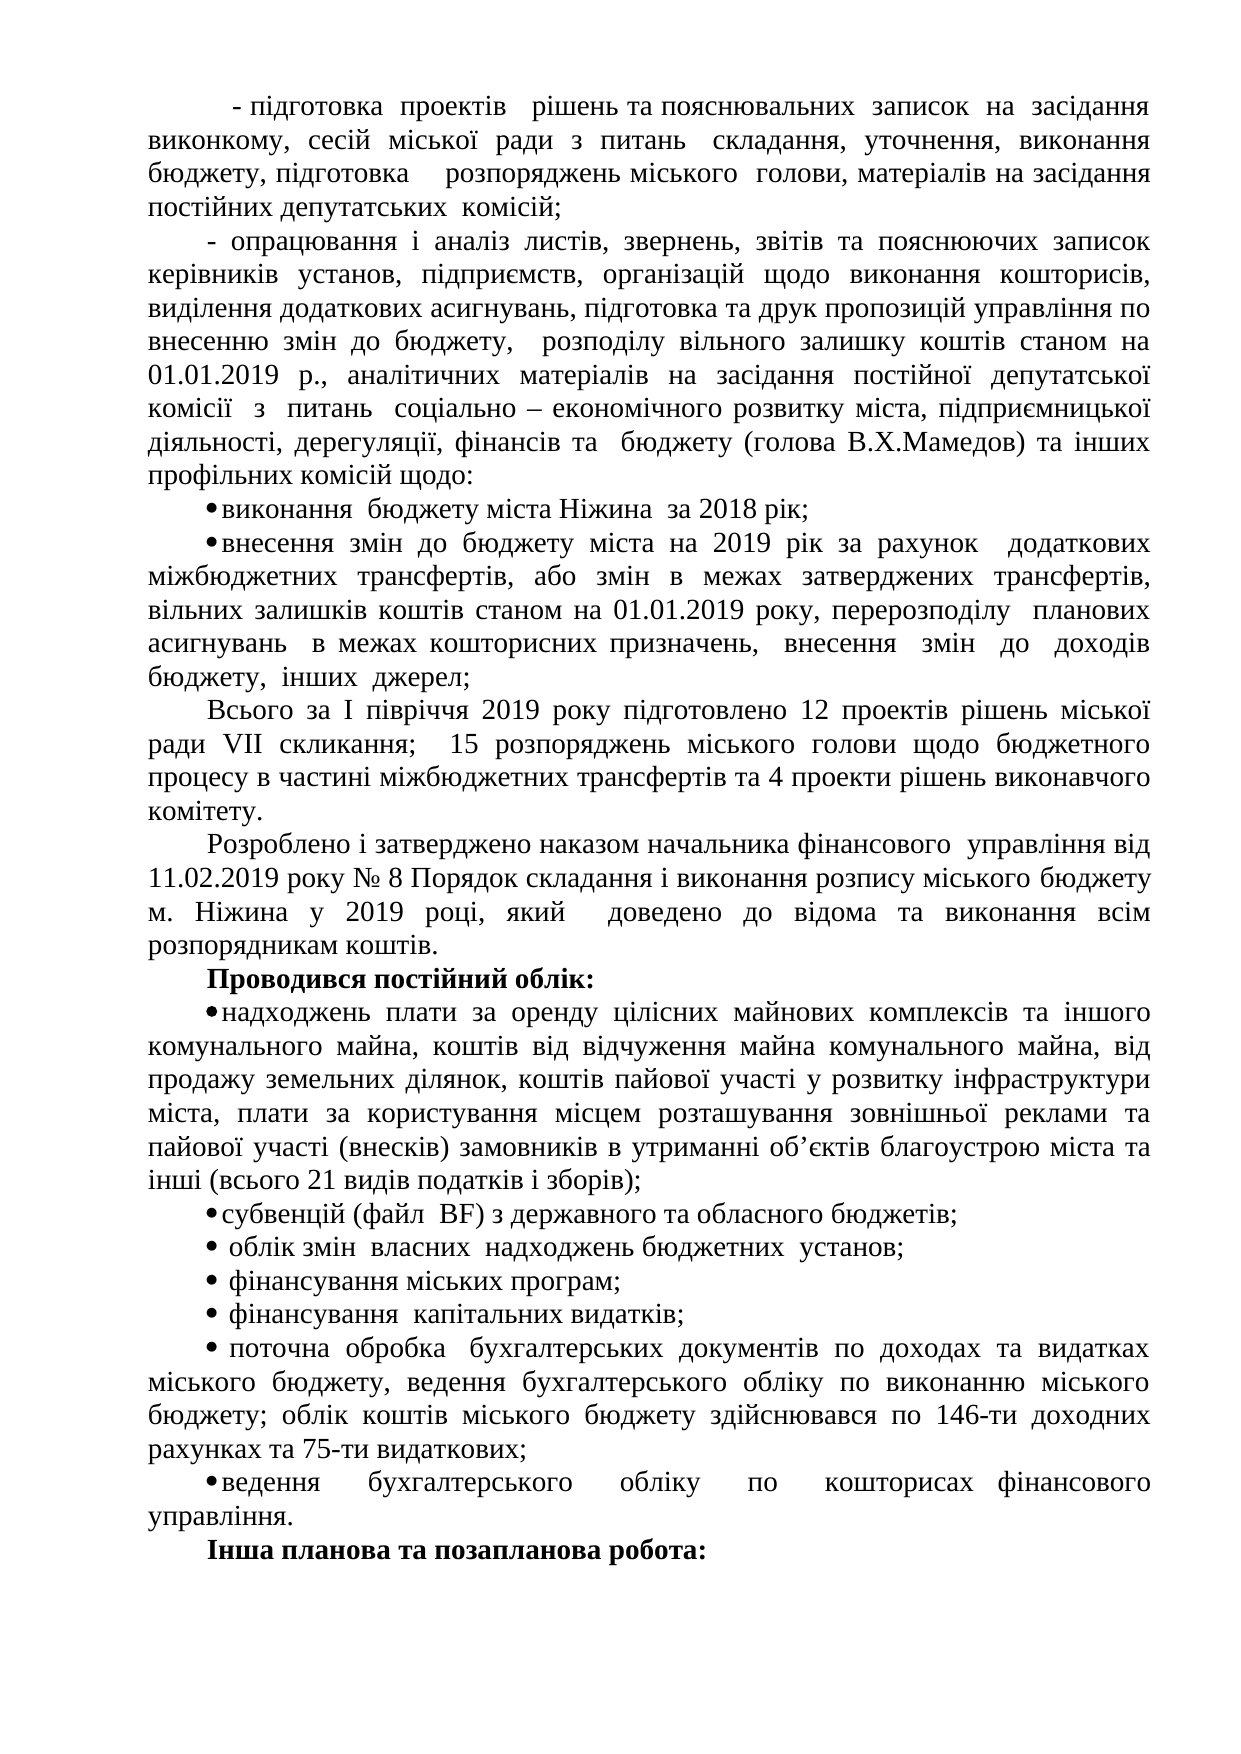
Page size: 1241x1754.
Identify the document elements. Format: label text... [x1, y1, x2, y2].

list субвенцій (файл BF) з державного та обласного бюджетів; [148, 1196, 1152, 1229]
list ведення бухгалтерського обліку по кошторисах фінансового управління. [148, 1464, 1152, 1532]
text - опрацювання і аналіз листів, звернень, звітів та пояснюючих записок керівників установ, підприємств, організацій щодо виконання кошторисів, виділення додаткових асигнувань, підготовка та друк пропозицій управління по внесенню змін до бюджету, розподілу вільного залишку коштів станом на 01.01.2019 р., аналітичних матеріалів на засідання постійної депутатської комісії з питань соціально – економічного розвитку міста, підприємницької діяльності, дерегуляції, фінансів та бюджету (голова В.Х.Мамедов) та інших профільних комісій щодо: [148, 223, 1152, 491]
text Інша планова та позапланова робота: [148, 1532, 1152, 1565]
list виконання бюджету міста Ніжина за 2018 рік; [148, 491, 1152, 525]
text Всього за І півріччя 2019 року підготовлено 12 проектів рішень міської ради VІІ скликання; 15 розпоряджень міського голови щодо бюджетного процесу в частині міжбюджетних трансфертів та 4 проекти рішень виконавчого комітету. [148, 692, 1152, 827]
list Розроблено і затверджено наказом начальника фінансового управління від 11.02.2019 року № 8 Порядок складання і виконання розпису міського бюджету м. Ніжина у 2019 році, який доведено до відома та виконання всім розпорядникам коштів. [148, 827, 1152, 961]
list облік змін власних надходжень бюджетних установ; [148, 1229, 1152, 1263]
text - підготовка проектів рішень та пояснювальних записок на засідання виконкому, сесій міської ради з питань складання, уточнення, виконання бюджету, підготовка розпоряджень міського голови, матеріалів на засідання постійних депутатських комісій; [148, 88, 1152, 223]
list надходжень плати за оренду цілісних майнових комплексів та іншого комунального майна, коштів від відчуження майна комунального майна, від продажу земельних ділянок, коштів пайової участі у розвитку інфраструктури міста, плати за користування місцем розташування зовнішньої реклами та пайової участі (внесків) замовників в утриманні об’єктів благоустрою міста та інші (всього 21 видів податків і зборів); [148, 994, 1152, 1196]
list поточна обробка бухгалтерських документів по доходах та видатках міського бюджету, ведення бухгалтерського обліку по виконанню міського бюджету; облік коштів міського бюджету здійснювався по 146-ти доходних рахунках та 75-ти видаткових; [148, 1330, 1152, 1464]
list внесення змін до бюджету міста на 2019 рік за рахунок додаткових міжбюджетних трансфертів, або змін в межах затверджених трансфертів, вільних залишків коштів станом на 01.01.2019 року, перерозподілу планових асигнувань в межах кошторисних призначень, внесення змін до доходів бюджету, інших джерел; [148, 525, 1152, 692]
list фінансування міських програм; [148, 1263, 1152, 1297]
list фінансування капітальних видатків; [148, 1297, 1152, 1330]
text Проводився постійний облік: [148, 961, 1152, 994]
